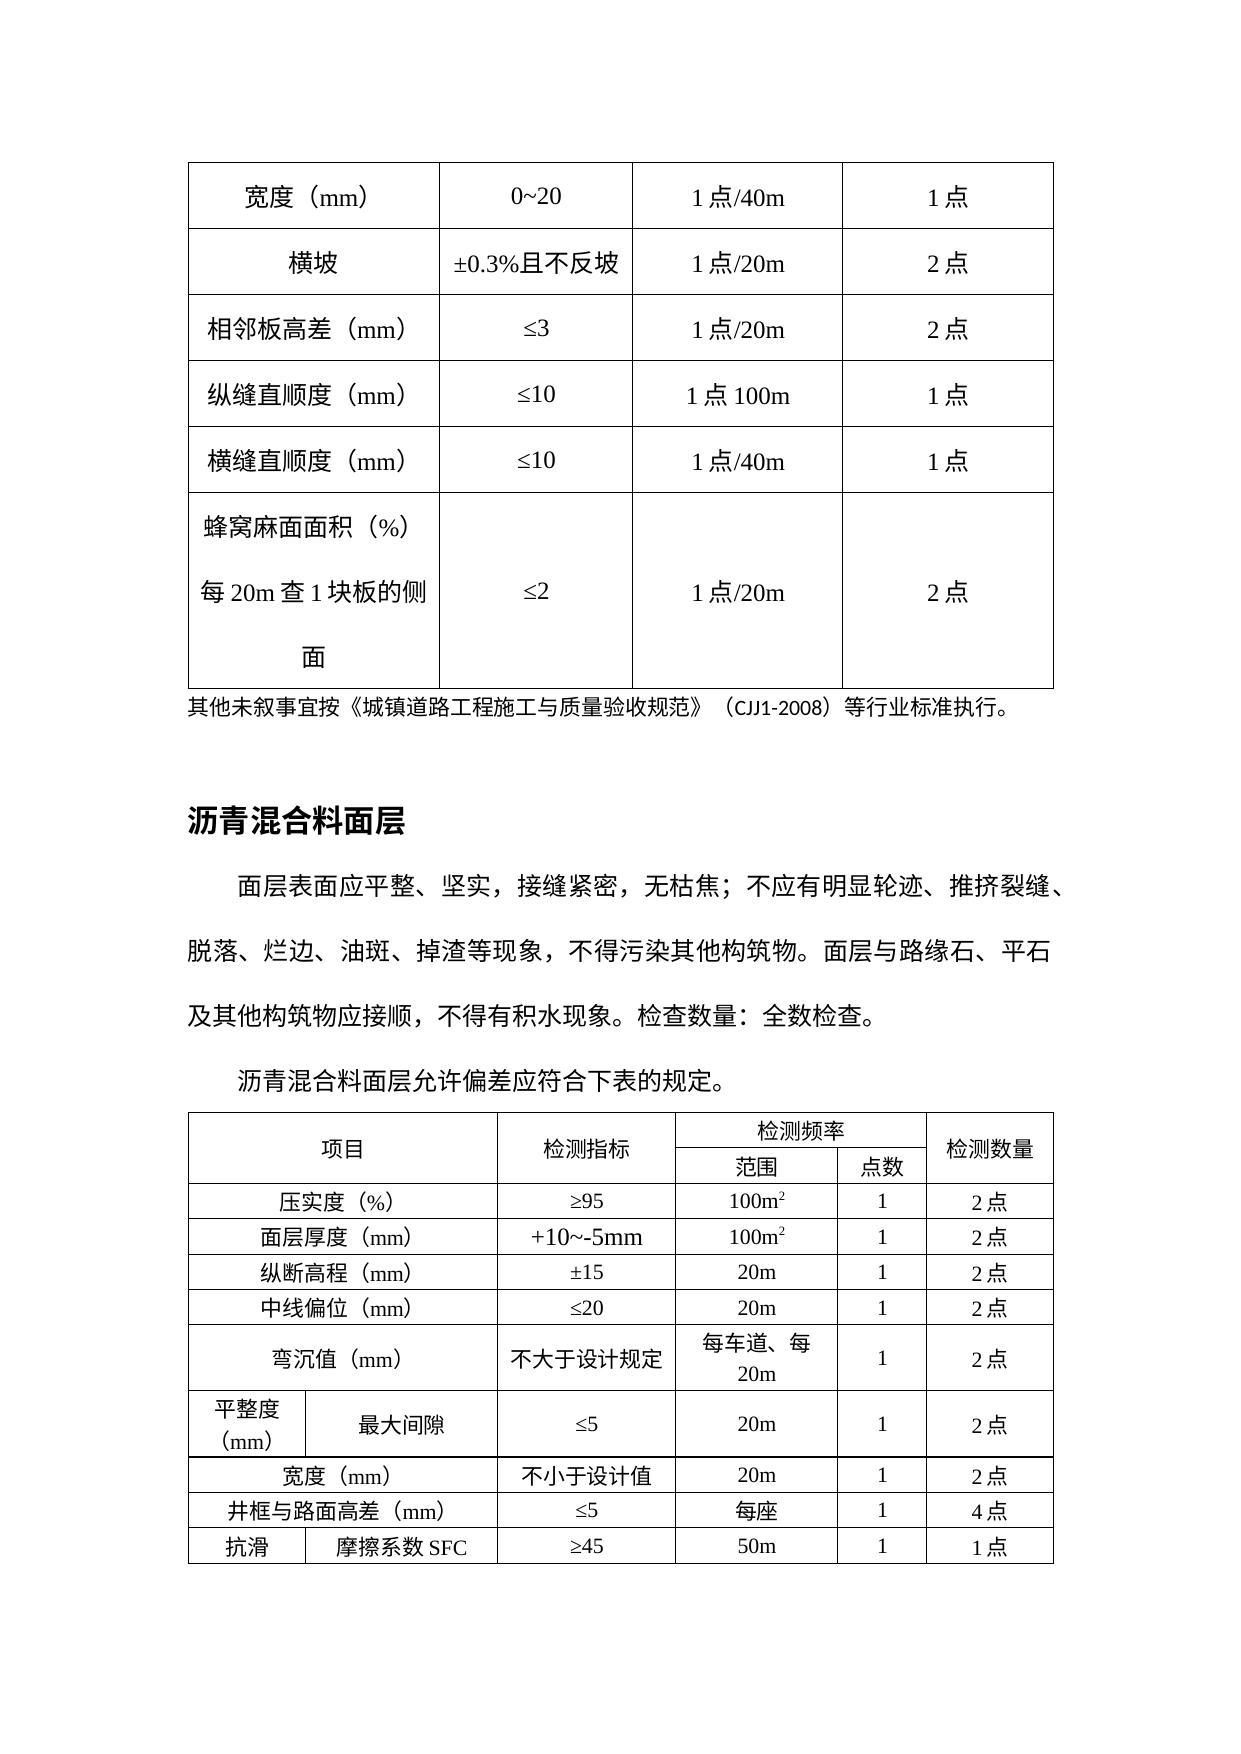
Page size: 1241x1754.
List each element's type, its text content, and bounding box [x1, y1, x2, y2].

table_cell 50m [676, 1528, 837, 1563]
text 沥青混合料面层 [187, 787, 1053, 852]
table_cell 弯沉值（mm） [189, 1325, 497, 1390]
table_cell 面层厚度（mm） [189, 1219, 497, 1253]
table_header 项目 [189, 1113, 497, 1183]
table_cell 1 [838, 1255, 926, 1289]
table_cell 2点 [843, 295, 1053, 360]
table_cell 点数 [838, 1148, 926, 1183]
table_cell 20m [676, 1458, 837, 1492]
table_cell 1 [838, 1184, 926, 1218]
table_cell 2点 [843, 229, 1053, 294]
table_cell 1 [838, 1219, 926, 1253]
table_cell ±0.3%且不反坡 [440, 229, 632, 294]
table_header 检测频率 [676, 1113, 926, 1147]
table_cell ≤5 [498, 1493, 675, 1527]
table_cell 1点/40m [633, 427, 842, 492]
table_cell 20m [676, 1255, 837, 1289]
table_cell 不大于设计规定 [498, 1325, 675, 1390]
table_cell 最大间隙 [306, 1391, 497, 1456]
table_cell 不小于设计值 [498, 1458, 675, 1492]
table_cell 1 [838, 1290, 926, 1324]
table_cell 横缝直顺度（mm） [189, 427, 439, 492]
table_cell ≤3 [440, 295, 632, 360]
table_cell +10~-5mm [498, 1219, 675, 1253]
table_cell 1点/20m [633, 229, 842, 294]
table_header 检测指标 [498, 1113, 675, 1183]
table_cell 压实度（%） [189, 1184, 497, 1218]
table_cell 2点 [927, 1290, 1053, 1324]
table_cell 1点/20m [633, 295, 842, 360]
table_cell 1点100m [633, 361, 842, 426]
table_cell 每车道、每20m [676, 1325, 837, 1390]
text 面层表面应平整、坚实，接缝紧密，无枯焦；不应有明显轮迹、推挤裂缝、脱落、烂边、油斑、掉渣等现象，不得污染其他构筑物。面层与路缘石、平石及其他构筑物应接顺，不得有积水现象。检查数量：全数检查。 [187, 852, 1053, 1047]
table_cell 纵缝直顺度（mm） [189, 361, 439, 426]
table_cell ≥45 [498, 1528, 675, 1563]
table_cell 蜂窝麻面面积（%） 每20m查1块板的侧面 [189, 493, 439, 688]
table_cell 1 [838, 1528, 926, 1563]
table_cell 纵断高程（mm） [189, 1255, 497, 1289]
table_cell 平整度（mm） [189, 1391, 305, 1456]
table_cell 20m [676, 1290, 837, 1324]
table_cell 摩擦系数SFC [306, 1528, 497, 1563]
table_cell 宽度（mm） [189, 163, 439, 228]
table_header 检测数量 [927, 1113, 1053, 1183]
table_cell ≤10 [440, 427, 632, 492]
table_cell 1点 [843, 361, 1053, 426]
table_cell 100m2 [676, 1184, 837, 1218]
table_cell ±15 [498, 1255, 675, 1289]
table_cell 1点/20m [633, 493, 842, 688]
table_cell 1点 [843, 163, 1053, 228]
table_cell 2点 [927, 1391, 1053, 1456]
table_cell 抗滑 [189, 1528, 305, 1563]
table_cell 宽度（mm） [189, 1458, 497, 1492]
table_cell 2点 [927, 1255, 1053, 1289]
table_cell 2点 [927, 1325, 1053, 1390]
text 其他未叙事宜按《城镇道路工程施工与质量验收规范》（CJJ1-2008）等行业标准执行。 [187, 689, 1053, 722]
table_cell 1 [838, 1493, 926, 1527]
table_cell 100m2 [676, 1219, 837, 1253]
table_cell 相邻板高差（mm） [189, 295, 439, 360]
table_cell ≤5 [498, 1391, 675, 1456]
table_cell 1点/40m [633, 163, 842, 228]
text 沥青混合料面层允许偏差应符合下表的规定。 [187, 1047, 1053, 1112]
table_cell 横坡 [189, 229, 439, 294]
table_cell ≤10 [440, 361, 632, 426]
table_cell 20m [676, 1391, 837, 1456]
table_cell 4点 [927, 1493, 1053, 1527]
table_cell 范围 [676, 1148, 837, 1183]
table_cell 井框与路面高差（mm） [189, 1493, 497, 1527]
table_cell 中线偏位（mm） [189, 1290, 497, 1324]
table_cell 2点 [927, 1184, 1053, 1218]
table_cell 1点 [927, 1528, 1053, 1563]
table_cell 2点 [927, 1458, 1053, 1492]
table_cell ≤20 [498, 1290, 675, 1324]
table_cell 2点 [843, 493, 1053, 688]
table_cell 1 [838, 1391, 926, 1456]
table_cell 1 [838, 1458, 926, 1492]
table_cell ≥95 [498, 1184, 675, 1218]
table_cell 0~20 [440, 163, 632, 228]
table_cell 每座 [676, 1493, 837, 1527]
table_cell 2点 [927, 1219, 1053, 1253]
table_cell 1 [838, 1325, 926, 1390]
table_cell ≤2 [440, 493, 632, 688]
table_cell 1点 [843, 427, 1053, 492]
